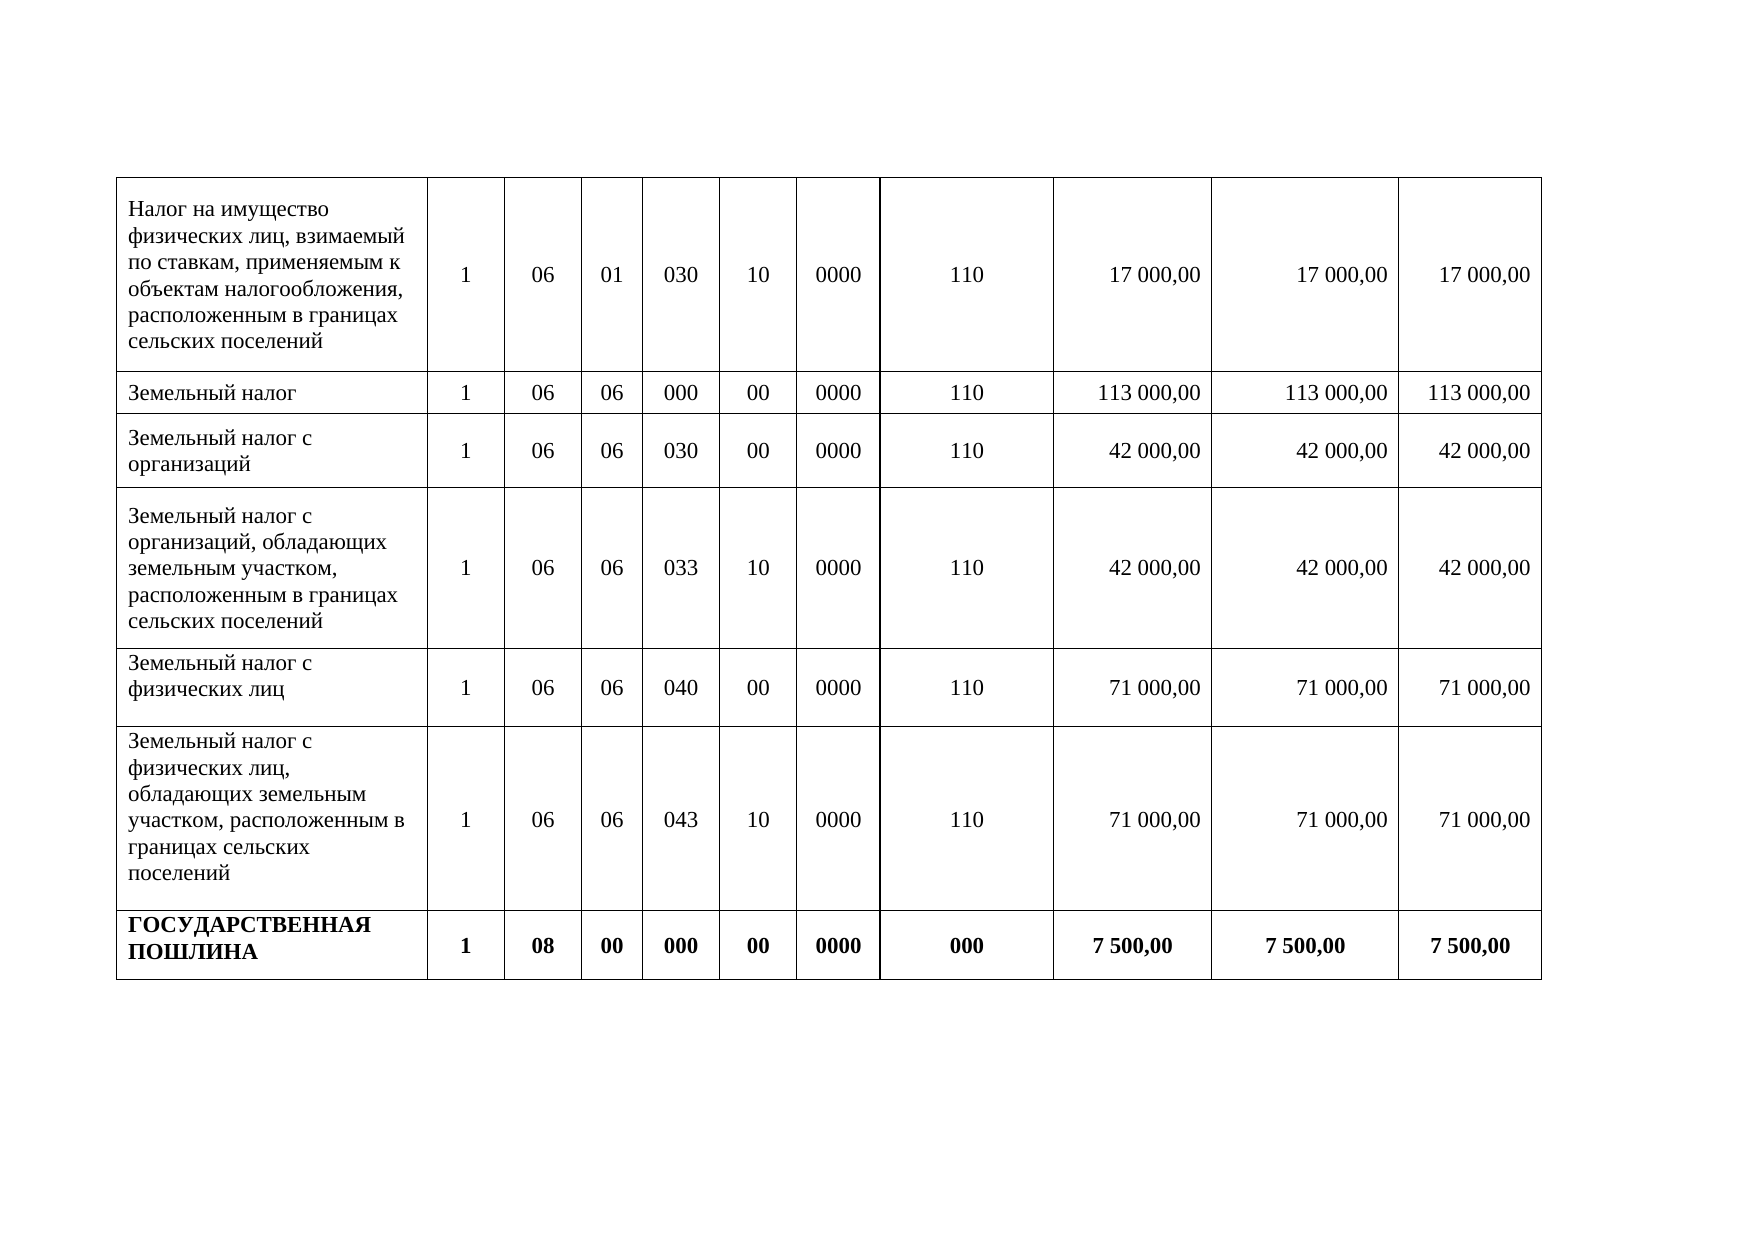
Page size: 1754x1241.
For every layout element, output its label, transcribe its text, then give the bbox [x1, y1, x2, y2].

table_cell 42 000,00 [1054, 488, 1211, 647]
table_cell 00 [582, 911, 642, 979]
table_cell 00 [720, 911, 796, 979]
table_cell 110 [881, 414, 1053, 487]
table_cell Земельный налог [117, 372, 427, 413]
table_cell 1 [428, 727, 504, 910]
table_cell ГОСУДАРСТВЕННАЯ ПОШЛИНА [117, 911, 427, 979]
table_cell 110 [881, 178, 1053, 371]
table_cell 71 000,00 [1212, 649, 1398, 726]
table_cell 06 [582, 414, 642, 487]
table_cell 06 [505, 727, 581, 910]
table_cell 030 [643, 178, 719, 371]
table_cell 06 [505, 372, 581, 413]
table_cell 1 [428, 414, 504, 487]
table_cell 06 [505, 414, 581, 487]
table_cell 42 000,00 [1212, 414, 1398, 487]
table_cell 00 [720, 414, 796, 487]
table_cell 1 [428, 372, 504, 413]
table_cell 7 500,00 [1212, 911, 1398, 979]
table_cell 110 [881, 727, 1053, 910]
table_cell 01 [582, 178, 642, 371]
table_cell 71 000,00 [1399, 649, 1541, 726]
table_cell Земельный налог с физических лиц, обладающих земельным участком, расположенным в границах сельских поселений [117, 727, 427, 910]
table_cell 7 500,00 [1399, 911, 1541, 979]
table_cell 000 [643, 911, 719, 979]
table_cell 113 000,00 [1399, 372, 1541, 413]
table_cell 06 [582, 488, 642, 647]
table_cell 113 000,00 [1212, 372, 1398, 413]
table_cell 17 000,00 [1399, 178, 1541, 371]
table_cell 06 [505, 649, 581, 726]
table_cell 0000 [797, 488, 879, 647]
table_cell 110 [881, 488, 1053, 647]
table_cell Налог на имущество физических лиц, взимаемый по ставкам, применяемым к объектам налогообложения, расположенным в границах сельских поселений [117, 178, 427, 371]
table_cell 043 [643, 727, 719, 910]
table_cell 06 [582, 649, 642, 726]
table_cell 06 [505, 178, 581, 371]
table_cell 71 000,00 [1054, 649, 1211, 726]
table_cell 10 [720, 727, 796, 910]
table_cell 42 000,00 [1399, 488, 1541, 647]
table_cell 033 [643, 488, 719, 647]
table_cell 71 000,00 [1212, 727, 1398, 910]
table_cell Земельный налог с организаций [117, 414, 427, 487]
table_cell 17 000,00 [1212, 178, 1398, 371]
table_cell 10 [720, 488, 796, 647]
table_cell 0000 [797, 727, 879, 910]
table_cell 42 000,00 [1054, 414, 1211, 487]
table_cell 71 000,00 [1054, 727, 1211, 910]
table_cell 06 [582, 727, 642, 910]
table_cell 0000 [797, 414, 879, 487]
table_cell 0000 [797, 911, 879, 979]
table_cell 0000 [797, 178, 879, 371]
table_cell 1 [428, 649, 504, 726]
table_cell Земельный налог с физических лиц [117, 649, 427, 726]
table_cell 030 [643, 414, 719, 487]
table_cell 0000 [797, 649, 879, 726]
table_cell 17 000,00 [1054, 178, 1211, 371]
table_cell Земельный налог с организаций, обладающих земельным участком, расположенным в границах сельских поселений [117, 488, 427, 647]
table_cell 0000 [797, 372, 879, 413]
table_cell 1 [428, 911, 504, 979]
table_cell 42 000,00 [1212, 488, 1398, 647]
table_cell 000 [881, 911, 1053, 979]
table_cell 00 [720, 372, 796, 413]
table_cell 71 000,00 [1399, 727, 1541, 910]
table_cell 110 [881, 649, 1053, 726]
table_cell 000 [643, 372, 719, 413]
table_cell 42 000,00 [1399, 414, 1541, 487]
table_cell 7 500,00 [1054, 911, 1211, 979]
table_cell 1 [428, 178, 504, 371]
table_cell 1 [428, 488, 504, 647]
table_cell 110 [881, 372, 1053, 413]
table_cell 06 [582, 372, 642, 413]
table_cell 10 [720, 178, 796, 371]
table_cell 040 [643, 649, 719, 726]
table_cell 06 [505, 488, 581, 647]
table_cell 00 [720, 649, 796, 726]
table_cell 113 000,00 [1054, 372, 1211, 413]
table_cell 08 [505, 911, 581, 979]
